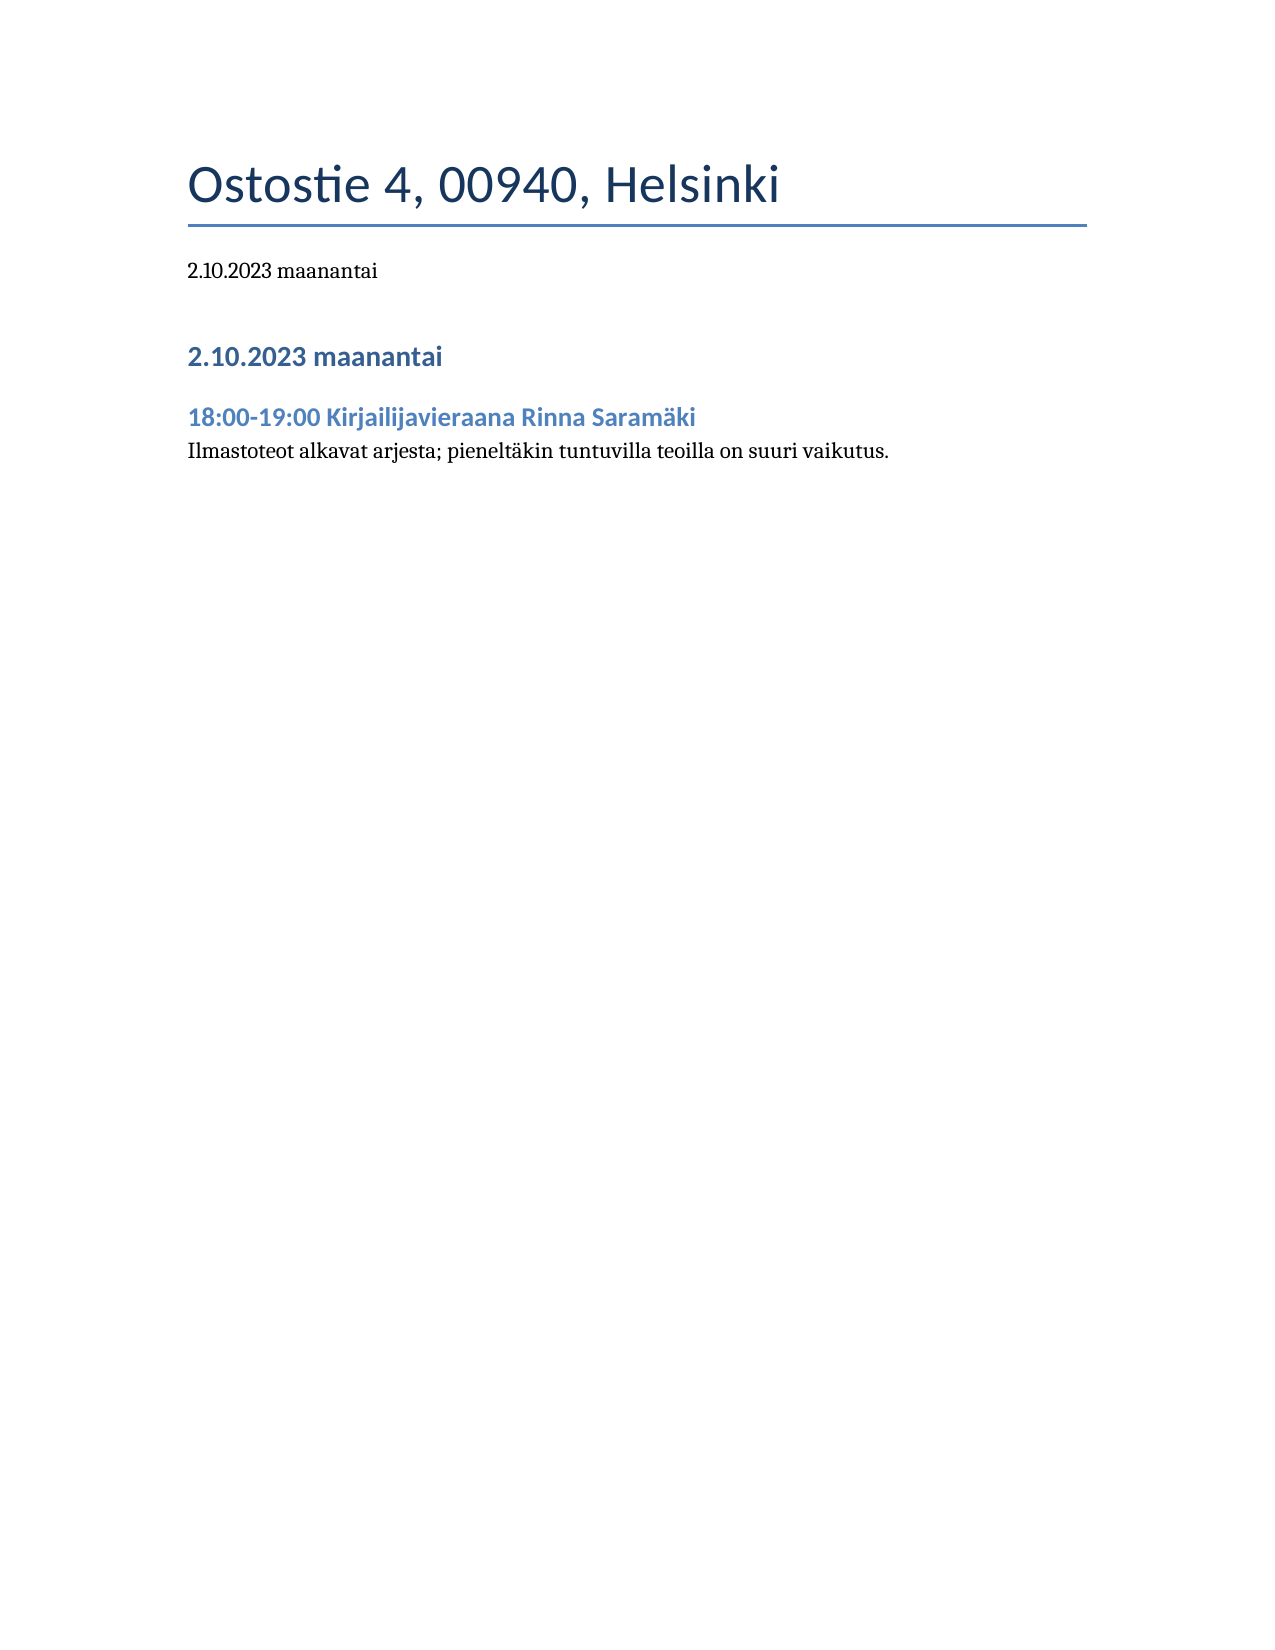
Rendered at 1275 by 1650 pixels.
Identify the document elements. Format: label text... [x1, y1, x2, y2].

text 2.10.2023 maanantai [187, 258, 1087, 284]
text Ilmastoteot alkavat arjesta; pieneltäkin tuntuvilla teoilla on suuri vaikutus. [187, 438, 1087, 464]
subtitle 2.10.2023 maanantai [187, 338, 1087, 374]
title Ostostie 4, 00940, Helsinki [187, 150, 1087, 227]
subtitle 18:00-19:00 Kirjailijavieraana Rinna Saramäki [187, 400, 1087, 433]
